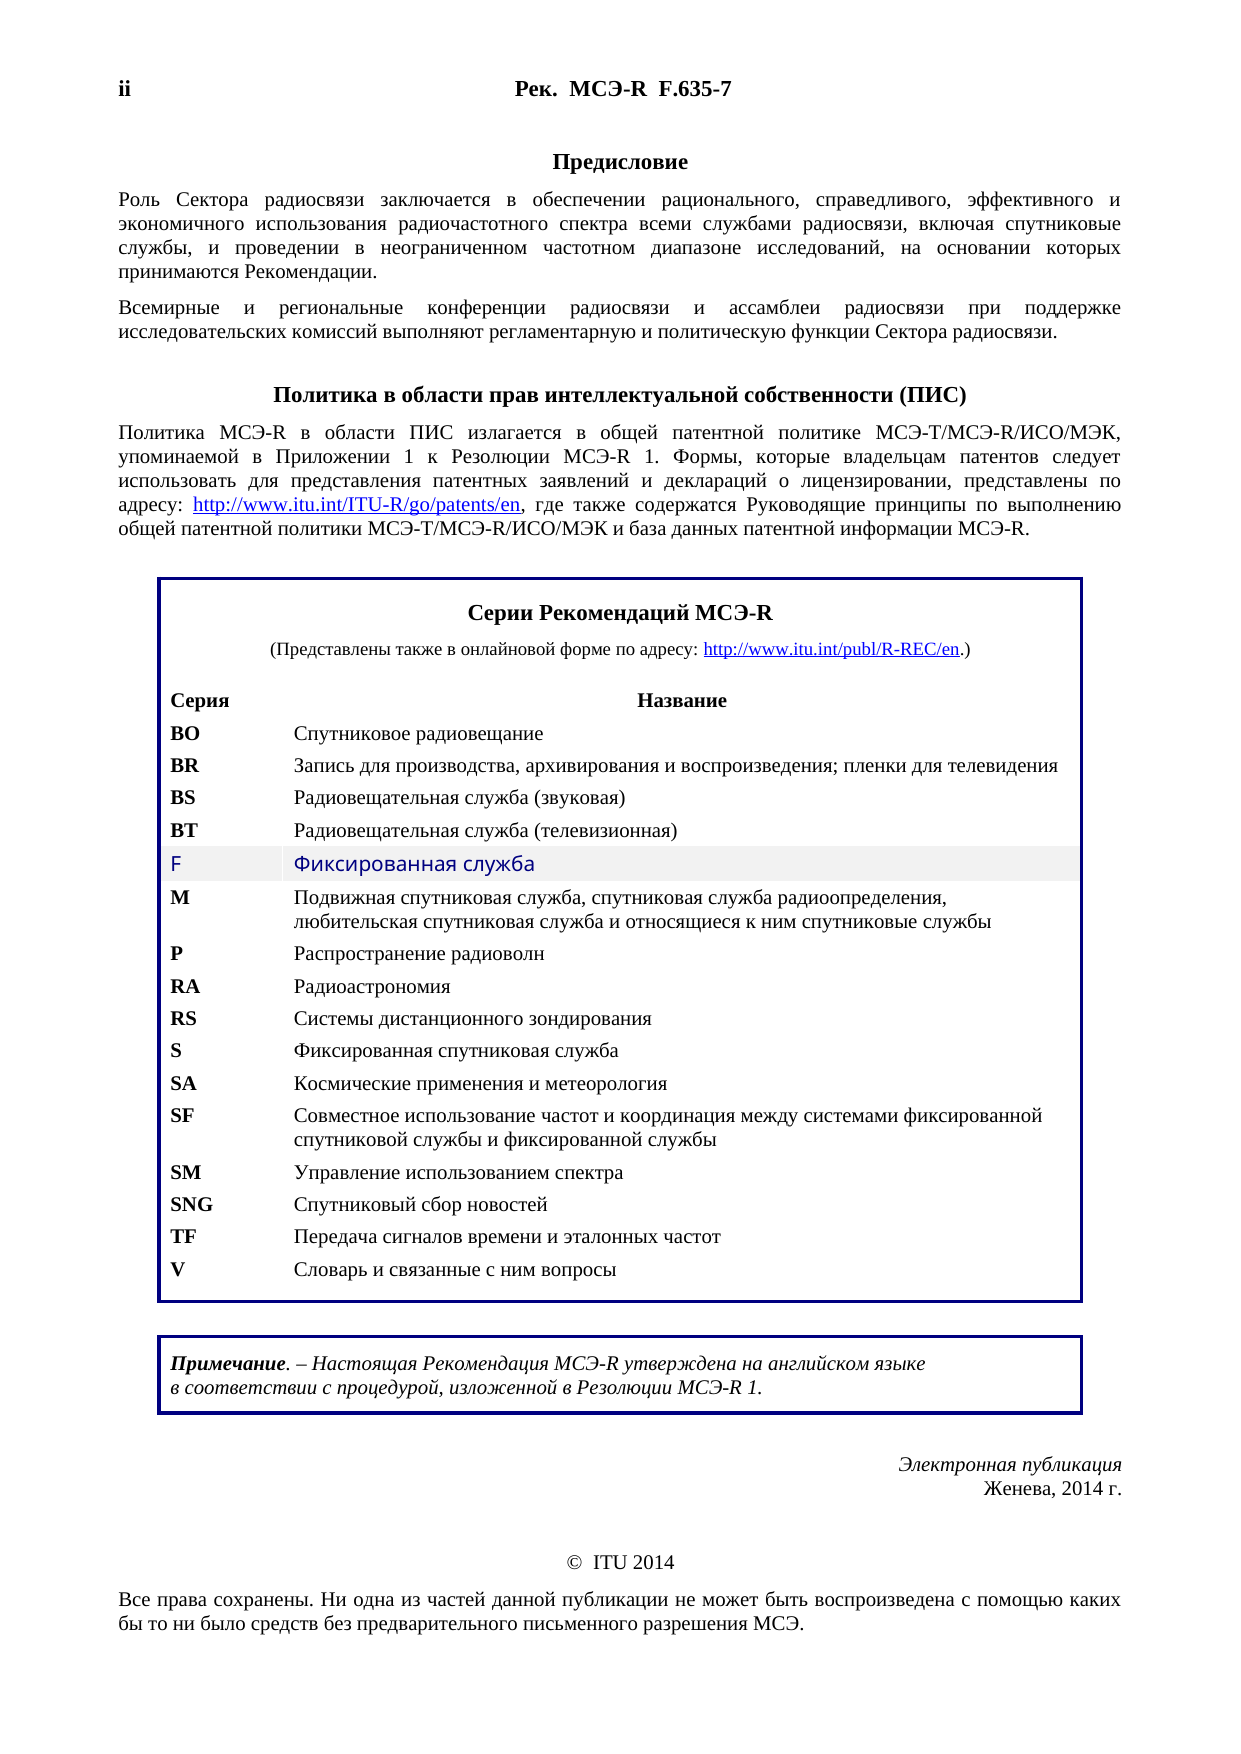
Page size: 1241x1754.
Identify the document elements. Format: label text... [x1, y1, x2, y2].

table_header Серии Рекомендаций МСЭ-R (Представлены также в онлайновой форме по адресу: http://www.itu.int/publ/R-REC/en.) [161, 580, 1080, 684]
table_cell V [161, 1253, 282, 1300]
table_cell S [161, 1034, 282, 1067]
table_cell Спутниковое радиовещание [283, 716, 1080, 749]
table_cell Фиксированная спутниковая служба [283, 1034, 1080, 1067]
text Политика МСЭ-R в области ПИС излагается в общей патентной политике МСЭ-Т/МСЭ-R/ИСО/МЭК, упоминаемой в Приложении 1 к Резолюции МСЭ-R 1. Формы, которые владельцам патентов следует использовать для представления патентных заявлений и деклараций о лицензировании, представлены по адресу: http://www.itu.int/ITU-R/go/patents/en, где также содержатся Руководящие принципы по выполнению общей патентной политики МСЭ-Т/МСЭ-R/ИСО/МЭК и база данных патентной информации МСЭ-R. [118, 420, 1122, 540]
table_cell M [161, 881, 282, 937]
table_cell BR [161, 749, 282, 781]
text Предисловие [118, 148, 1122, 174]
table_cell Спутниковый сбор новостей [283, 1188, 1080, 1220]
table_cell Управление использованием спектра [283, 1156, 1080, 1188]
text Политика в области прав интеллектуальной собственности (ПИС) [118, 381, 1122, 407]
text Всемирные и региональные конференции радиосвязи и ассамблеи радиосвязи при поддержке исследовательских комиссий выполняют регламентарную и политическую функции Сектора радиосвязи. [118, 295, 1122, 343]
table_cell Передача сигналов времени и эталонных частот [283, 1220, 1080, 1253]
table_cell P [161, 937, 282, 969]
table_cell Фиксированная служба [283, 846, 1080, 881]
table_cell SNG [161, 1188, 282, 1220]
text Электронная публикация Женева, 2014 г. [118, 1452, 1122, 1500]
text Все права сохранены. Ни одна из частей данной публикации не может быть воспроизведена с помощью каких бы то ни было средств без предварительного письменного разрешения МСЭ. [118, 1587, 1122, 1635]
table_cell TF [161, 1220, 282, 1253]
table_cell BO [161, 716, 282, 749]
table_cell Системы дистанционного зондирования [283, 1002, 1080, 1034]
text ITU 2014 [118, 1550, 1122, 1574]
table_cell Запись для производства, архивирования и воспроизведения; пленки для телевидения [283, 749, 1080, 781]
table_cell SM [161, 1156, 282, 1188]
table_cell Серия [161, 684, 282, 716]
table_cell Радиоастрономия [283, 970, 1080, 1002]
table_cell RS [161, 1002, 282, 1034]
table_cell Словарь и связанные с ним вопросы [283, 1253, 1080, 1300]
table_cell Космические применения и метеорология [283, 1067, 1080, 1099]
table_cell RA [161, 970, 282, 1002]
table_cell BT [161, 814, 282, 846]
table_cell Радиовещательная служба (телевизионная) [283, 814, 1080, 846]
table_header Примечание. – Настоящая Рекомендация МСЭ-R утверждена на английском языке в соответствии с процедурой, изложенной в Резолюции МСЭ-R 1. [161, 1338, 1080, 1411]
text Роль Сектора радиосвязи заключается в обеспечении рационального, справедливого, эффективного и экономичного использования радиочастотного спектра всеми службами радиосвязи, включая спутниковые службы, и проведении в неограниченном частотном диапазоне исследований, на основании которых принимаются Рекомендации. [118, 187, 1122, 283]
table_cell SA [161, 1067, 282, 1099]
table_cell SF [161, 1099, 282, 1156]
table_cell Подвижная спутниковая служба, спутниковая служба радиоопределения, любительская спутниковая служба и относящиеся к ним спутниковые службы [283, 881, 1080, 937]
table_cell Распространение радиоволн [283, 937, 1080, 969]
table_cell Совместное использование частот и координация между системами фиксированной спутниковой службы и фиксированной службы [283, 1099, 1080, 1156]
table_cell BS [161, 781, 282, 813]
table_cell Название [283, 684, 1080, 716]
table_cell Радиовещательная служба (звуковая) [283, 781, 1080, 813]
table_cell F [161, 846, 282, 881]
